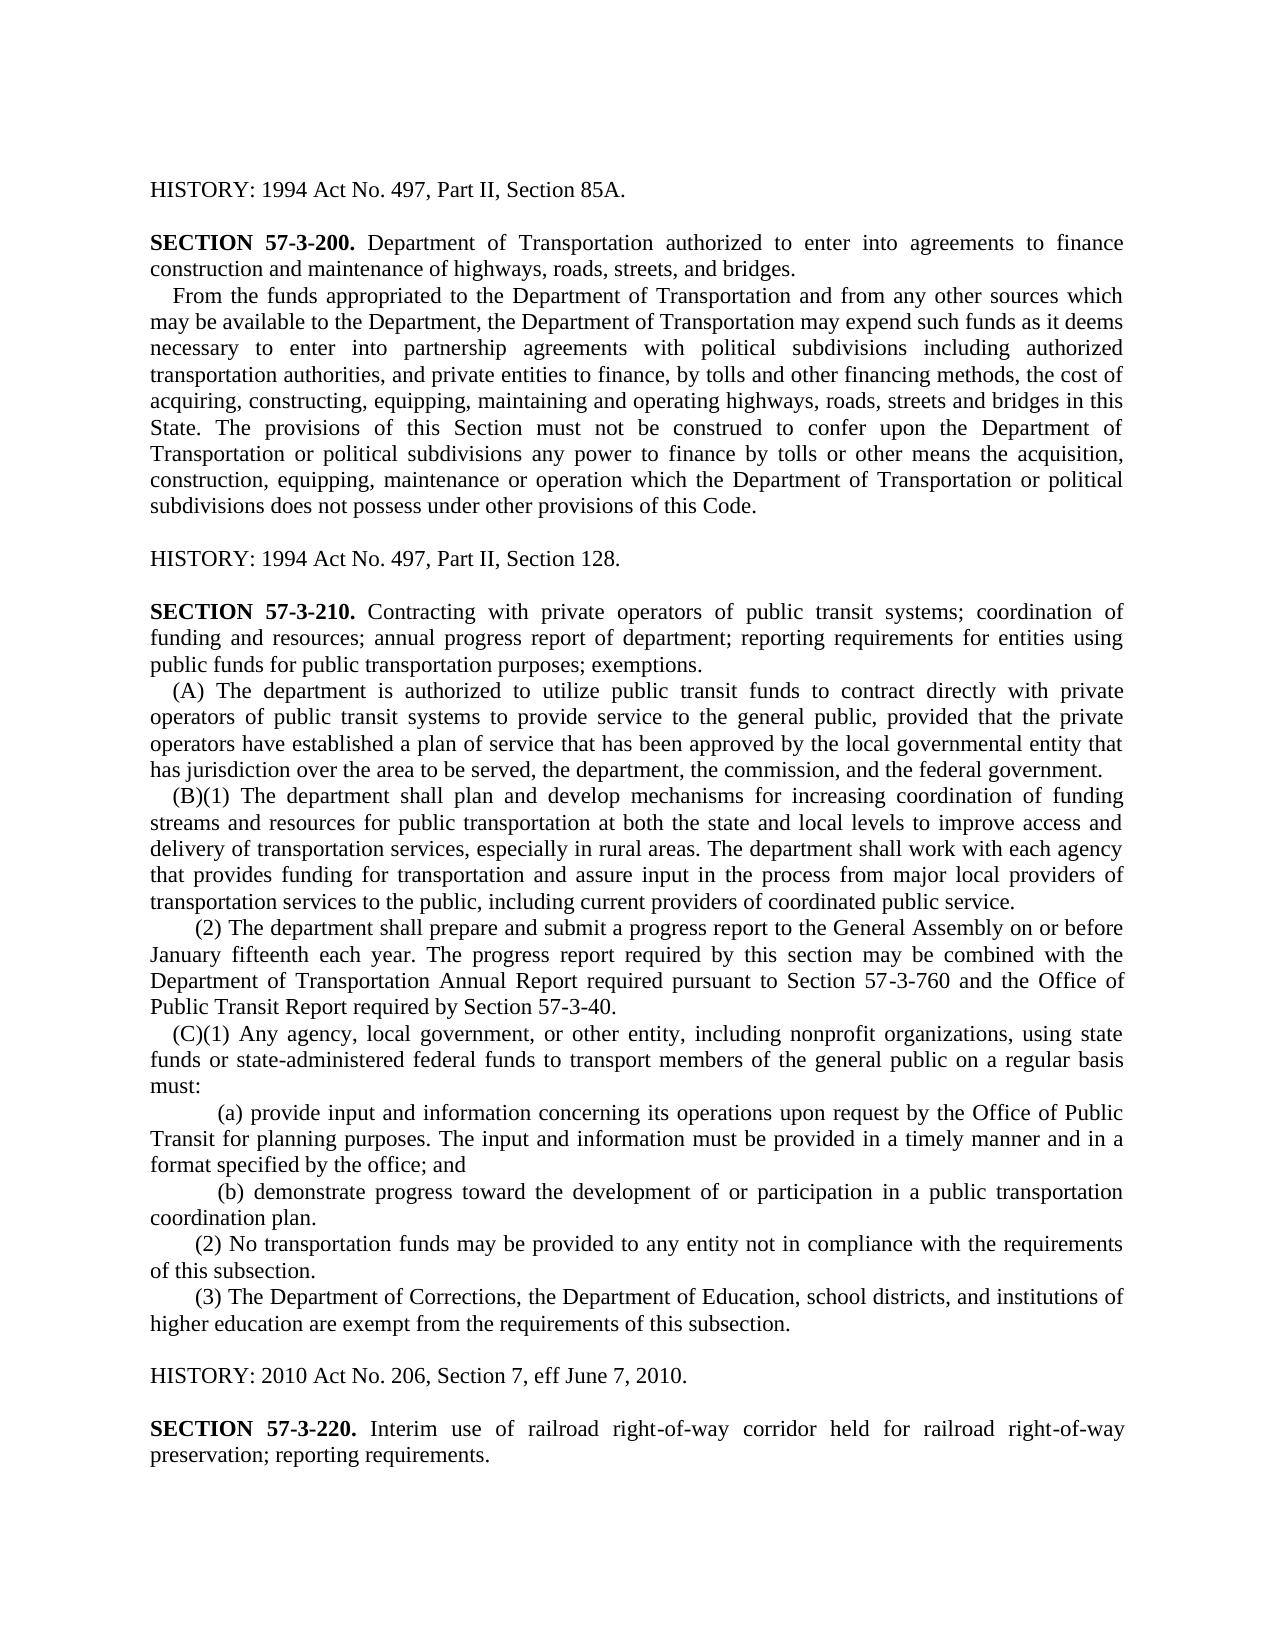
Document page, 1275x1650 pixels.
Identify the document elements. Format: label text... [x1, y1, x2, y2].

text (C)(1) Any agency, local government, or other entity, including nonprofit organizations, using state funds or state-administered federal funds to transport members of the general public on a regular basis must: [150, 1020, 1125, 1099]
text HISTORY: 1994 Act No. 497, Part II, Section 128. [150, 545, 1125, 572]
text (2) No transportation funds may be provided to any entity not in compliance with the requirements of this subsection. [150, 1231, 1125, 1283]
text From the funds appropriated to the Department of Transportation and from any other sources which may be available to the Department, the Department of Transportation may expend such funds as it deems necessary to enter into partnership agreements with political subdivisions including authorized transportation authorities, and private entities to finance, by tolls and other financing methods, the cost of acquiring, constructing, equipping, maintaining and operating highways, roads, streets and bridges in this State. The provisions of this Section must not be construed to confer upon the Department of Transportation or political subdivisions any power to finance by tolls or other means the acquisition, construction, equipping, maintenance or operation which the Department of Transportation or political subdivisions does not possess under other provisions of this Code. [150, 282, 1125, 519]
text SECTION 57-3-220. Interim use of railroad right-of-way corridor held for railroad right-of-way preservation; reporting requirements. [150, 1415, 1125, 1468]
text SECTION 57-3-210. Contracting with private operators of public transit systems; coordination of funding and resources; annual progress report of department; reporting requirements for entities using public funds for public transportation purposes; exemptions. [150, 598, 1125, 677]
text (A) The department is authorized to utilize public transit funds to contract directly with private operators of public transit systems to provide service to the general public, provided that the private operators have established a plan of service that has been approved by the local governmental entity that has jurisdiction over the area to be served, the department, the commission, and the federal government. [150, 677, 1125, 782]
text (3) The Department of Corrections, the Department of Education, school districts, and institutions of higher education are exempt from the requirements of this subsection. [150, 1283, 1125, 1336]
text (B)(1) The department shall plan and develop mechanisms for increasing coordination of funding streams and resources for public transportation at both the state and local levels to improve access and delivery of transportation services, especially in rural areas. The department shall work with each agency that provides funding for transportation and assure input in the process from major local providers of transportation services to the public, including current providers of coordinated public service. [150, 782, 1125, 914]
text (a) provide input and information concerning its operations upon request by the Office of Public Transit for planning purposes. The input and information must be provided in a timely manner and in a format specified by the office; and [150, 1099, 1125, 1178]
text (b) demonstrate progress toward the development of or participation in a public transportation coordination plan. [150, 1178, 1125, 1231]
text HISTORY: 1994 Act No. 497, Part II, Section 85A. [150, 176, 1125, 203]
text SECTION 57-3-200. Department of Transportation authorized to enter into agreements to finance construction and maintenance of highways, roads, streets, and bridges. [150, 229, 1125, 282]
text (2) The department shall prepare and submit a progress report to the General Assembly on or before January fifteenth each year. The progress report required by this section may be combined with the Department of Transportation Annual Report required pursuant to Section 57-3-760 and the Office of Public Transit Report required by Section 57-3-40. [150, 914, 1125, 1020]
text HISTORY: 2010 Act No. 206, Section 7, eff June 7, 2010. [150, 1362, 1125, 1389]
